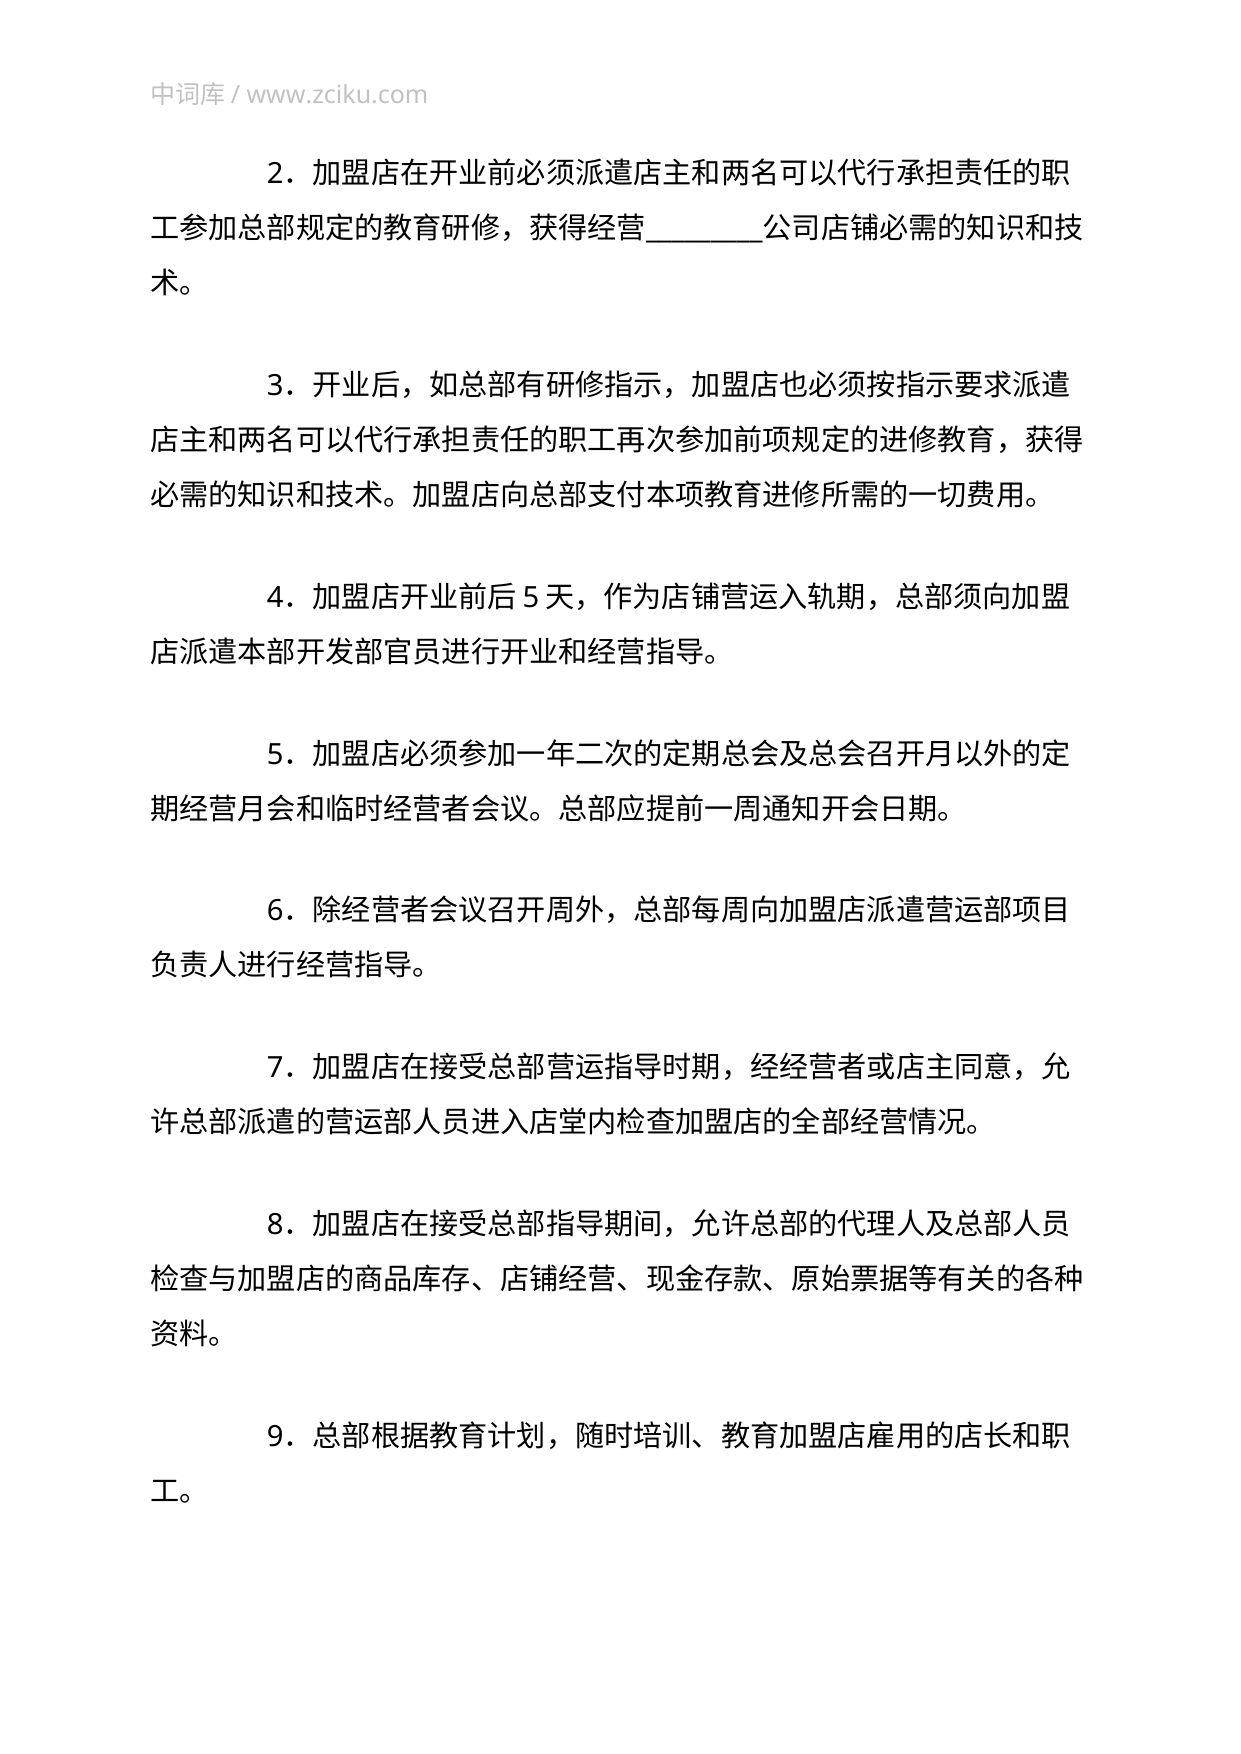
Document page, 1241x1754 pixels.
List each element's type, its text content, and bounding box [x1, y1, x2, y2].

text 9．总部根据教育计划，随时培训、教育加盟店雇用的店长和职工。 [150, 1412, 1090, 1509]
text 3．开业后，如总部有研修指示，加盟店也必须按指示要求派遣店主和两名可以代行承担责任的职工再次参加前项规定的进修教育，获得必需的知识和技术。加盟店向总部支付本项教育进修所需的一切费用。 [150, 362, 1090, 514]
text 5．加盟店必须参加一年二次的定期总会及总会召开月以外的定期经营月会和临时经营者会议。总部应提前一周通知开会日期。 [150, 730, 1090, 827]
text 6．除经营者会议召开周外，总部每周向加盟店派遣营运部项目负责人进行经营指导。 [150, 887, 1090, 984]
text 7．加盟店在接受总部营运指导时期，经经营者或店主同意，允许总部派遣的营运部人员进入店堂内检查加盟店的全部经营情况。 [150, 1044, 1090, 1141]
text 4．加盟店开业前后5天，作为店铺营运入轨期，总部须向加盟店派遣本部开发部官员进行开业和经营指导。 [150, 573, 1090, 671]
text 2．加盟店在开业前必须派遣店主和两名可以代行承担责任的职工参加总部规定的教育研修，获得经营_________公司店铺必需的知识和技术。 [150, 150, 1090, 302]
text 8．加盟店在接受总部指导期间，允许总部的代理人及总部人员检查与加盟店的商品库存、店铺经营、现金存款、原始票据等有关的各种资料。 [150, 1201, 1090, 1353]
